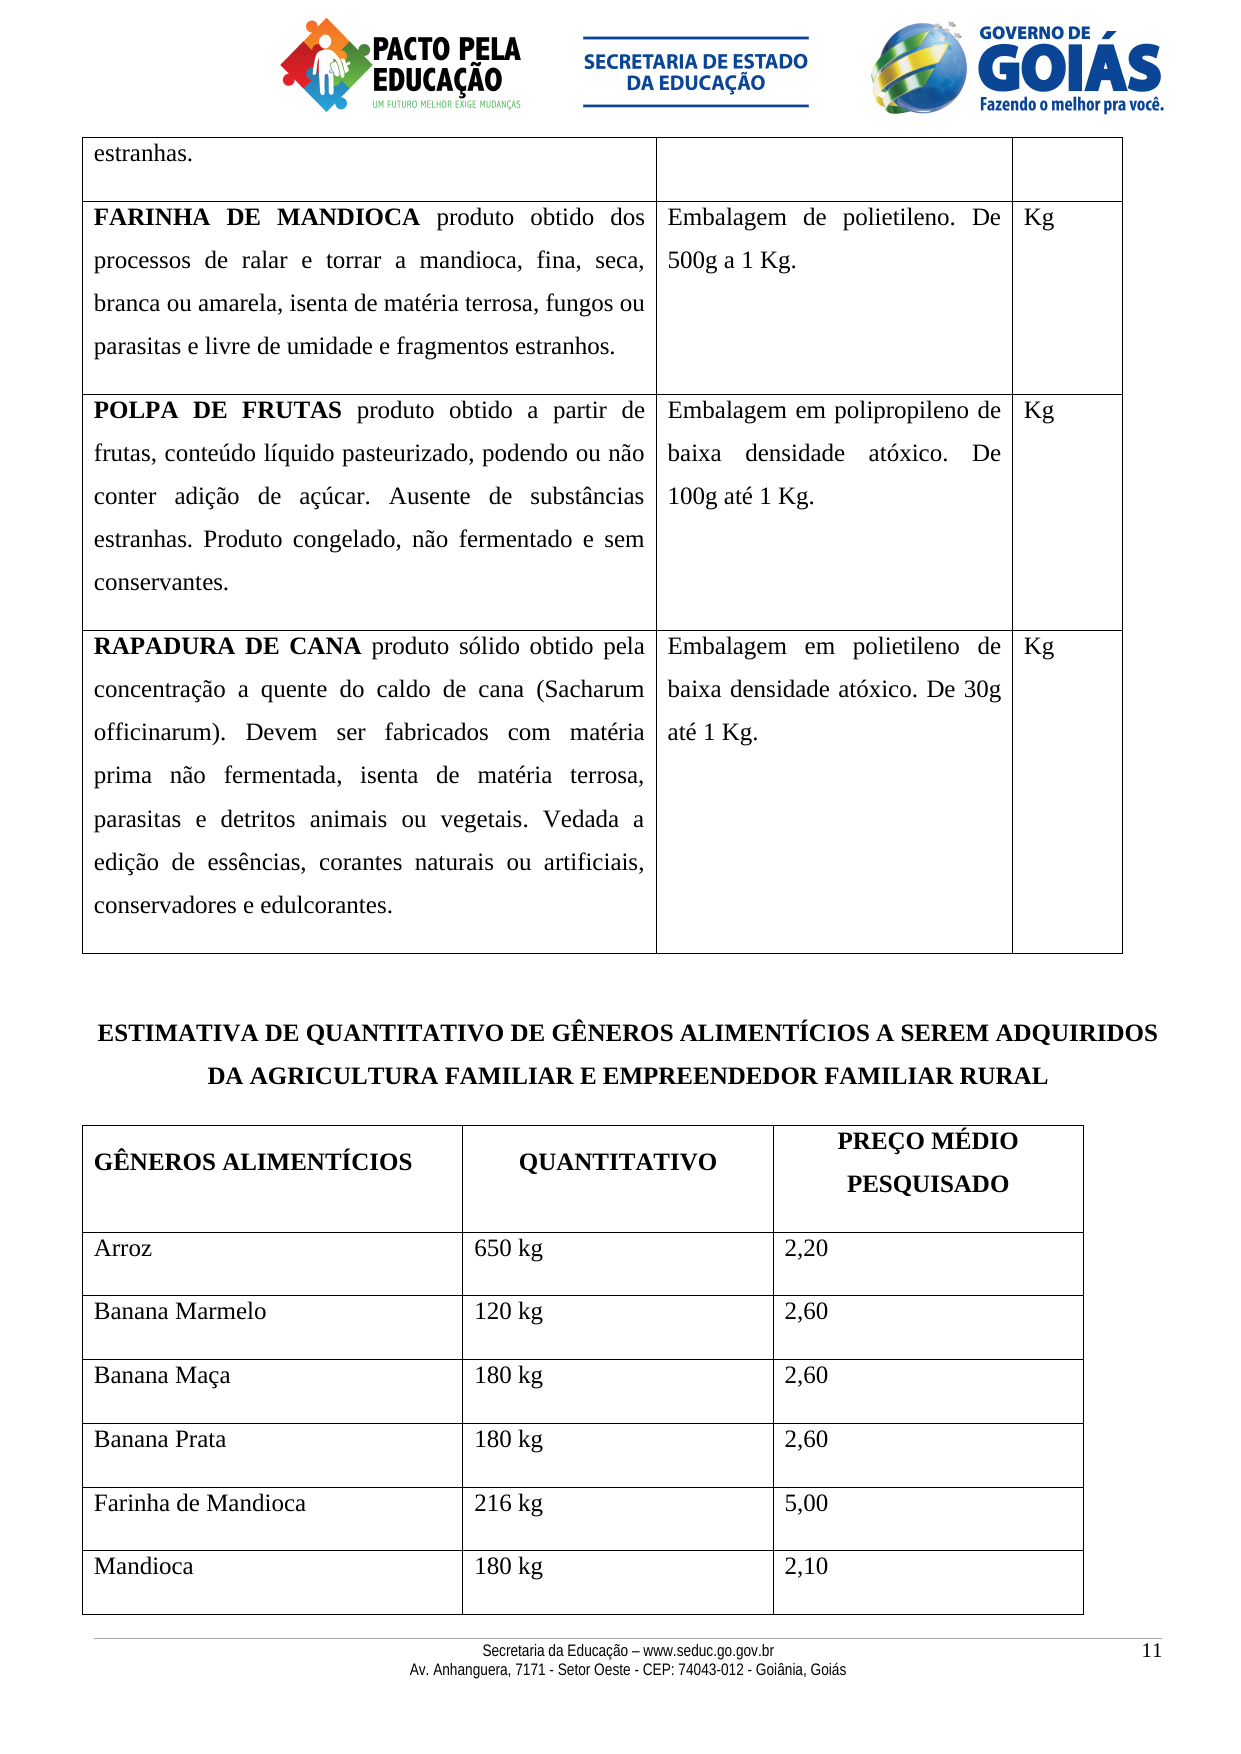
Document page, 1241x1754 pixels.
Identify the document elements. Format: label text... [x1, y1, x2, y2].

table_cell 2,10 [774, 1551, 1083, 1614]
table_cell 180 kg [463, 1360, 773, 1423]
table_cell Embalagem em polietileno de baixa densidade atóxico. De 30g até . [657, 631, 1012, 953]
table_cell 120 kg [463, 1296, 773, 1359]
table_cell Kg [1013, 631, 1122, 953]
table_cell Kg [1013, 202, 1122, 394]
table_header GÊNEROS ALIMENTÍCIOS [83, 1126, 462, 1232]
table_cell 180 kg [463, 1424, 773, 1487]
table_cell 216 kg [463, 1488, 773, 1550]
table_cell Kg [1013, 395, 1122, 630]
table_cell RAPADURA DE CANA produto sólido obtido pela concentração a quente do caldo de cana (Sacharum officinarum). Devem ser fabricados com matéria prima não fermentada, isenta de matéria terrosa, parasitas e detritos animais ou vegetais. Vedada a edição de essências, corantes naturais ou artificiais, conservadores e edulcorantes. [83, 631, 656, 953]
table_cell FARINHA DE MANDIOCA produto obtido dos processos de ralar e torrar a mandioca, fina, seca, branca ou amarela, isenta de matéria terrosa, fungos ou parasitas e livre de umidade e fragmentos estranhos. [83, 202, 656, 394]
table_cell Mandioca [83, 1551, 462, 1614]
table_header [83, 138, 656, 201]
table_cell 2,60 [774, 1296, 1083, 1359]
table_header QUANTITATIVO [463, 1126, 773, 1232]
table_cell 2,60 [774, 1424, 1083, 1487]
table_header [657, 138, 1012, 201]
table_cell Banana Marmelo [83, 1296, 462, 1359]
table_cell 2,60 [774, 1360, 1083, 1423]
table_header Kg [1013, 138, 1122, 201]
table_cell Banana Maça [83, 1360, 462, 1423]
table_header PREÇO MÉDIO PESQUISADO [774, 1126, 1083, 1232]
table_cell 650 kg [463, 1233, 773, 1295]
table_cell Banana Prata [83, 1424, 462, 1487]
table_cell 180 kg [463, 1551, 773, 1614]
table_cell Embalagem em polipropileno de baixa densidade atóxico. De 100g até . [657, 395, 1012, 630]
picture [271, 14, 1171, 123]
table_cell Embalagem de polietileno. De 500g a . [657, 202, 1012, 394]
table_cell 5,00 [774, 1488, 1083, 1550]
text ESTIMATIVA DE QUANTITATIVO DE GÊNEROS ALIMENTÍCIOS A SEREM ADQUIRIDOS DA AGRICULTURA FAMILIAR E EMPREENDEDOR FAMILIAR RURAL [94, 1018, 1162, 1089]
table_cell 2,20 [774, 1233, 1083, 1295]
table_cell Farinha de Mandioca [83, 1488, 462, 1550]
table_cell Arroz [83, 1233, 462, 1295]
table_cell POLPA DE FRUTAS produto obtido a partir de frutas, conteúdo líquido pasteurizado, podendo ou não conter adição de açúcar. Ausente de substâncias estranhas. Produto congelado, não fermentado e sem conservantes. [83, 395, 656, 630]
